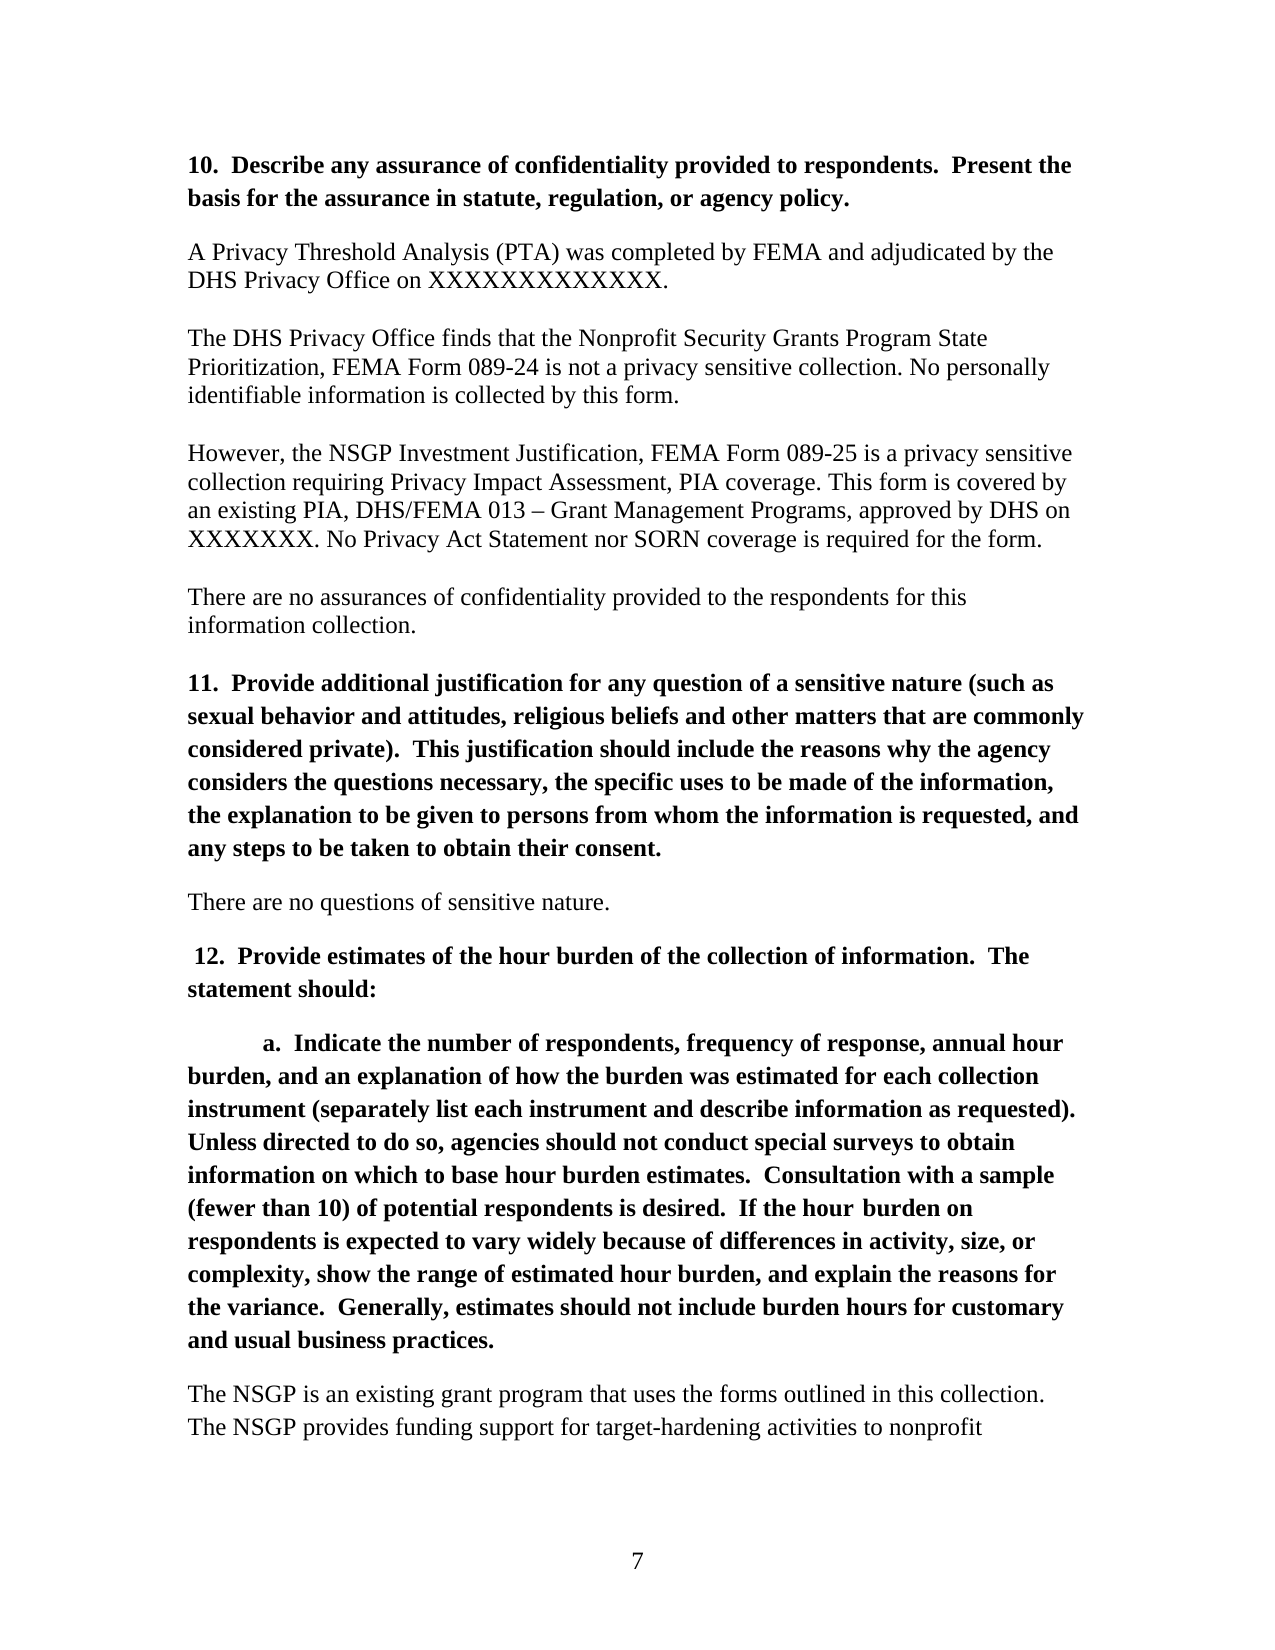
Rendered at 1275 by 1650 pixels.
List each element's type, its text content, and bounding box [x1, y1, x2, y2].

text 10. Describe any assurance of confidentiality provided to respondents. Present the basis for the assurance in statute, regulation, or agency policy. [187, 150, 1087, 212]
text 11. Provide additional justification for any question of a sensitive nature (such as sexual behavior and attitudes, religious beliefs and other matters that are commonly considered private). This justification should include the reasons why the agency considers the questions necessary, the specific uses to be made of the information, the explanation to be given to persons from whom the information is requested, and any steps to be taken to obtain their consent. [187, 668, 1087, 862]
text There are no questions of sensitive nature. [187, 887, 1087, 916]
text There are no assurances of confidentiality provided to the respondents for this information collection. [187, 582, 1087, 639]
text The DHS Privacy Office finds that the Nonprofit Security Grants Program State Prioritization, FEMA Form 089-24 is not a privacy sensitive collection. No personally identifiable information is collected by this form. [187, 323, 1087, 409]
text 12. Provide estimates of the hour burden of the collection of information. The statement should: [187, 941, 1087, 1003]
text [187, 1379, 1087, 1441]
text a. Indicate the number of respondents, frequency of response, annual hour burden, and an explanation of how the burden was estimated for each collection instrument (separately list each instrument and describe information as requested). Unless directed to do so, agencies should not conduct special surveys to obtain information on which to base hour burden estimates. Consultation with a sample (fewer than 10) of potential respondents is desired. If the hour burden on respondents is expected to vary widely because of differences in activity, size, or complexity, show the range of estimated hour burden, and explain the reasons for the variance. Generally, estimates should not include burden hours for customary and usual business practices. [187, 1028, 1087, 1354]
text However, the NSGP Investment Justification, FEMA Form 089-25 is a privacy sensitive collection requiring Privacy Impact Assessment, PIA coverage. This form is covered by an existing PIA, DHS/FEMA 013 – Grant Management Programs, approved by DHS on XXXXXXX. No Privacy Act Statement nor SORN coverage is required for the form. [187, 438, 1087, 553]
text A Privacy Threshold Analysis (PTA) was completed by FEMA and adjudicated by the DHS Privacy Office on XXXXXXXXXXXXX. [187, 237, 1087, 294]
